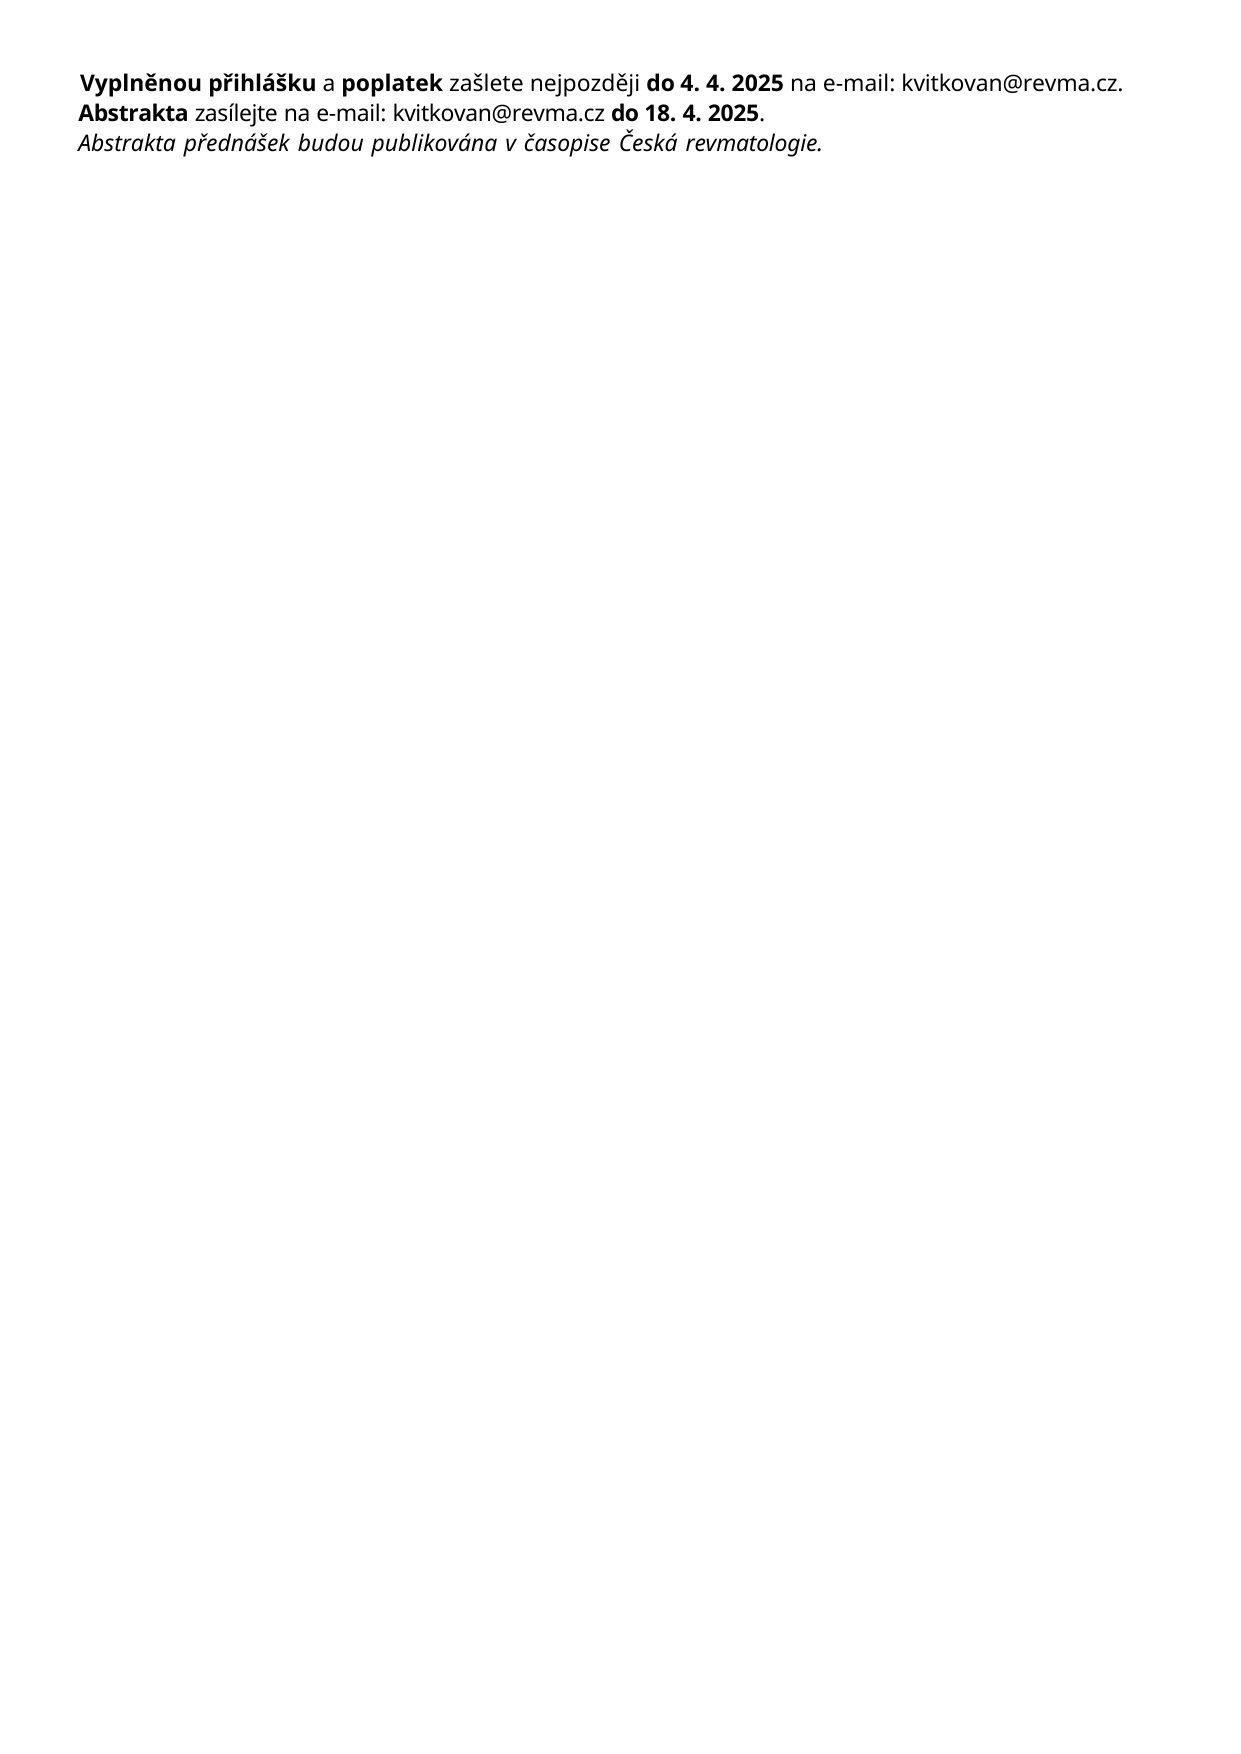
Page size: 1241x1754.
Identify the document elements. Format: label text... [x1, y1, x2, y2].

text Abstrakta přednášek budou publikována v časopise Česká revmatologie. [78, 128, 1192, 157]
text Abstrakta zasílejte na e-mail: kvitkovan@revma.cz do 18. 4. 2025. [78, 98, 1192, 128]
text Vyplněnou přihlášku a poplatek zašlete nejpozději do 4. 4. 2025 na e-mail: kvitkovan@revma.cz. [80, 67, 1192, 98]
